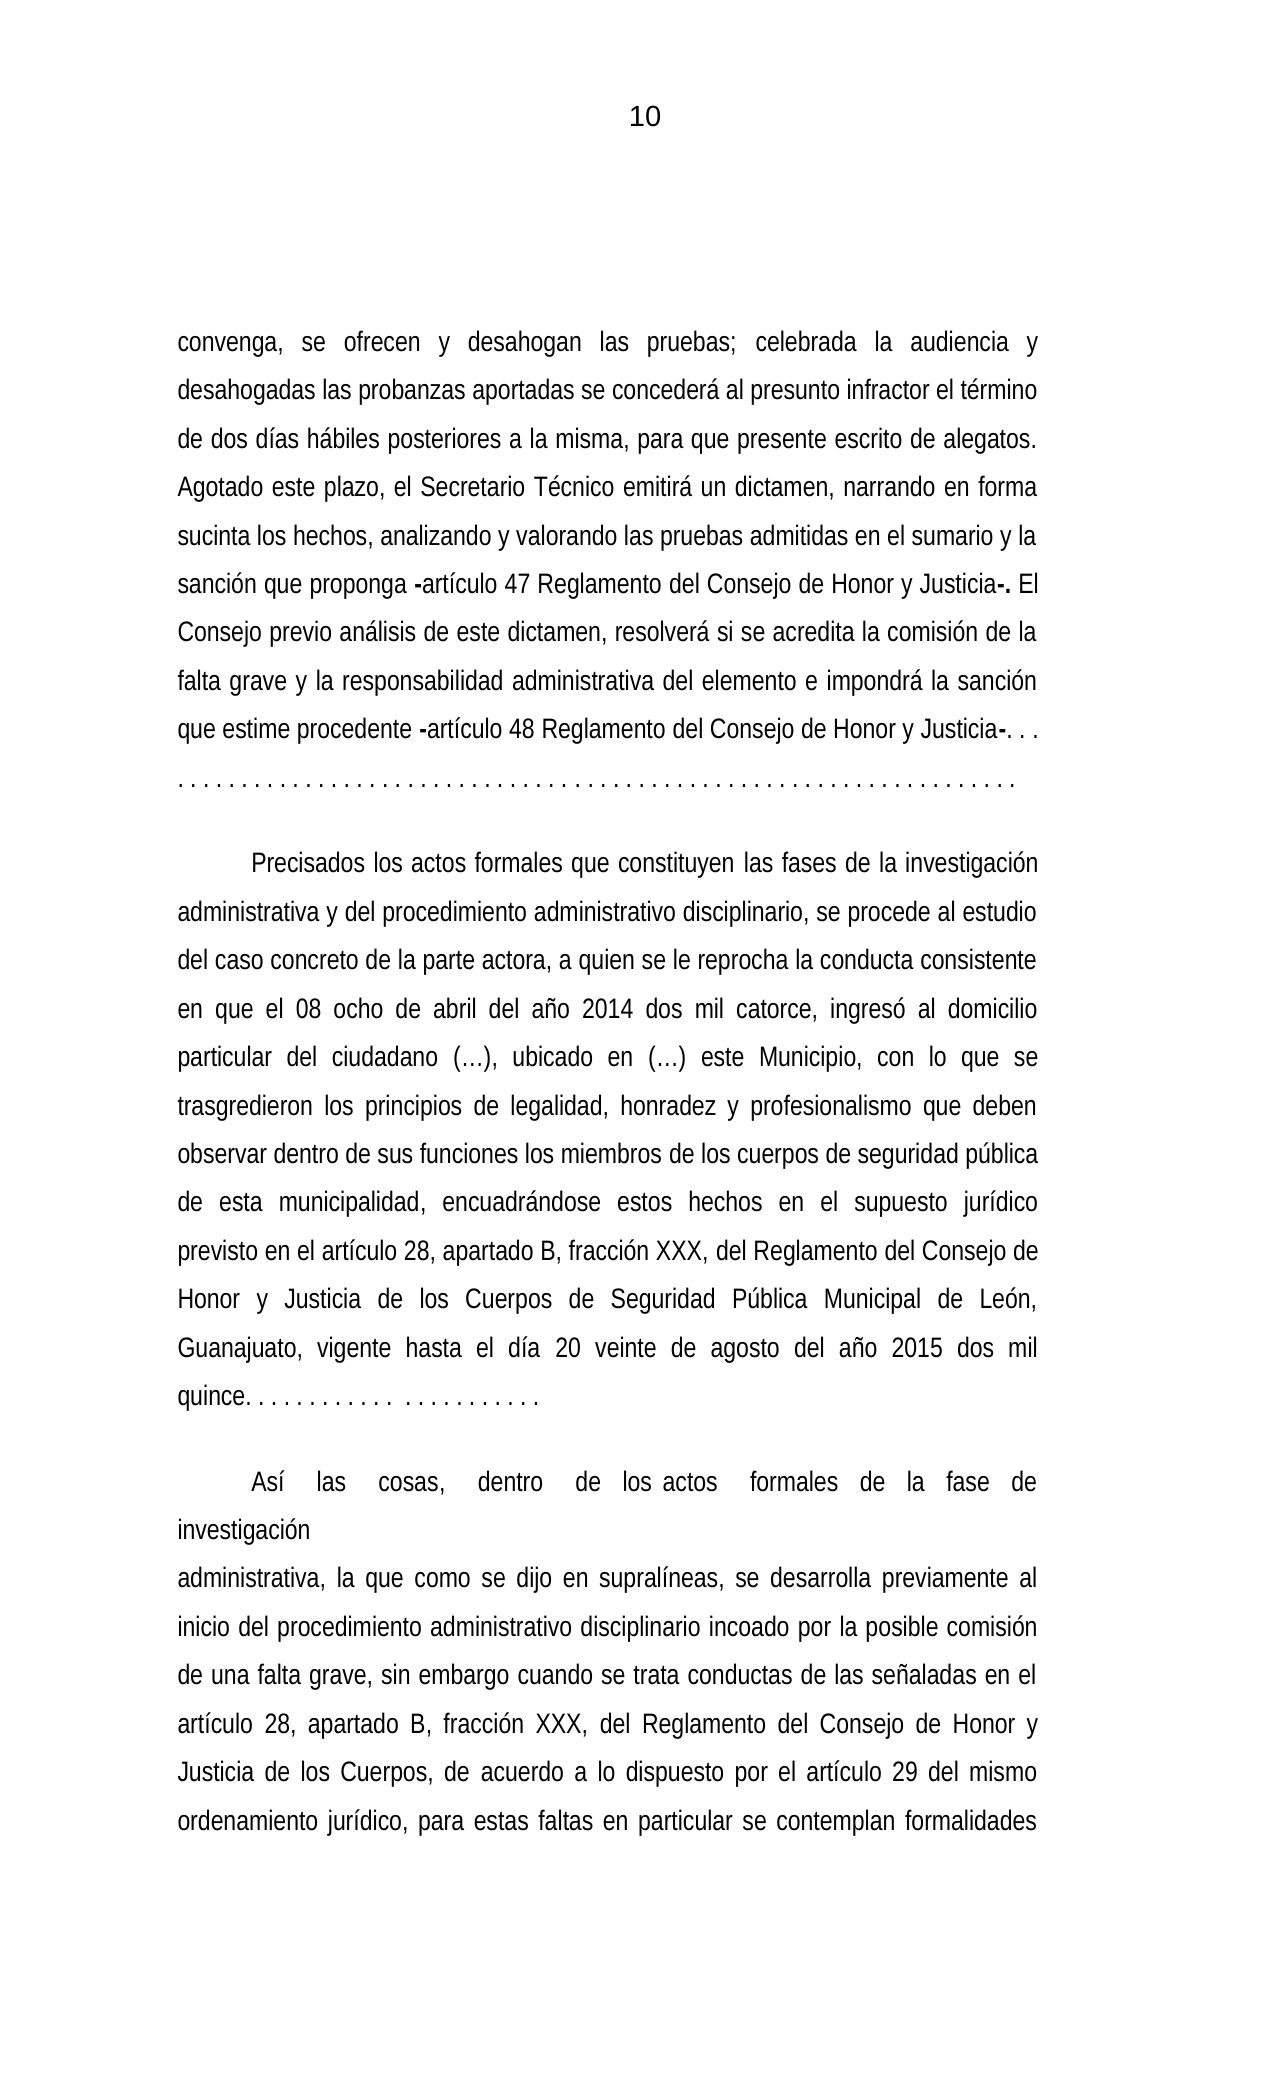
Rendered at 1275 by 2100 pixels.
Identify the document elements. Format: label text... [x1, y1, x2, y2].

text Así las cosas, dentro de los actos formales de la fase de investigación [177, 1465, 1039, 1545]
text Precisados los actos formales que constituyen las fases de la investigación administrativa y del procedimiento administrativo disciplinario, se procede al estudio del caso concreto de la parte actora, a quien se le reprocha la conducta consistente en que el 08 ocho de abril del año 2014 dos mil catorce, ingresó al domicilio particular del ciudadano (…), ubicado en (…) este Municipio, con lo que se trasgredieron los principios de legalidad, honradez y profesionalismo que deben observar dentro de sus funciones los miembros de los cuerpos de seguridad pública de esta municipalidad, encuadrándose estos hechos en el supuesto jurídico previsto en el artículo 28, apartado B, fracción XXX, del Reglamento del Consejo de Honor y Justicia de los Cuerpos de Seguridad Pública Municipal de León, Guanajuato, vigente hasta el día 20 veinte de agosto del año 2015 dos mil quince. . . . . . . . . . . . . . . . . . . . . . . [177, 846, 1039, 1411]
